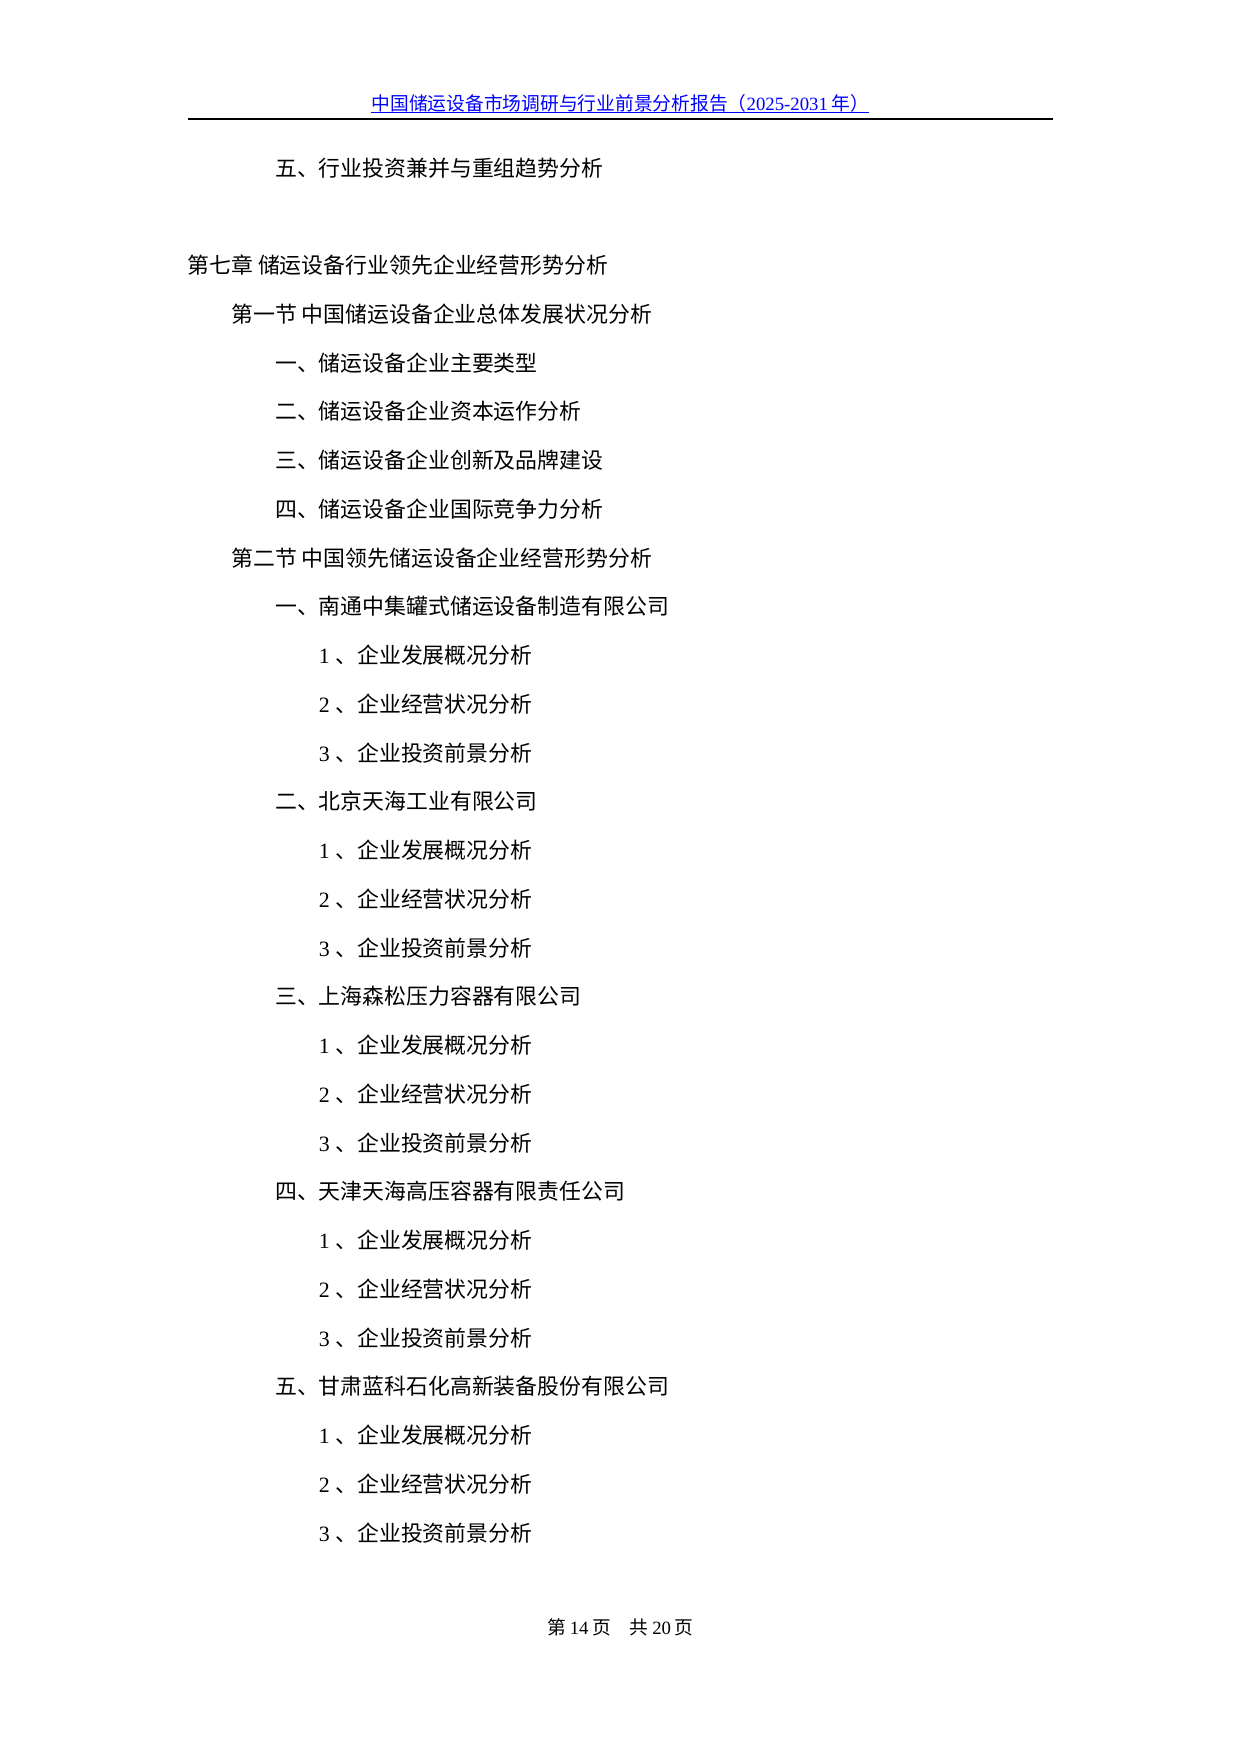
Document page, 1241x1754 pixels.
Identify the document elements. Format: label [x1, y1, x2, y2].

text [187, 150, 1053, 1548]
